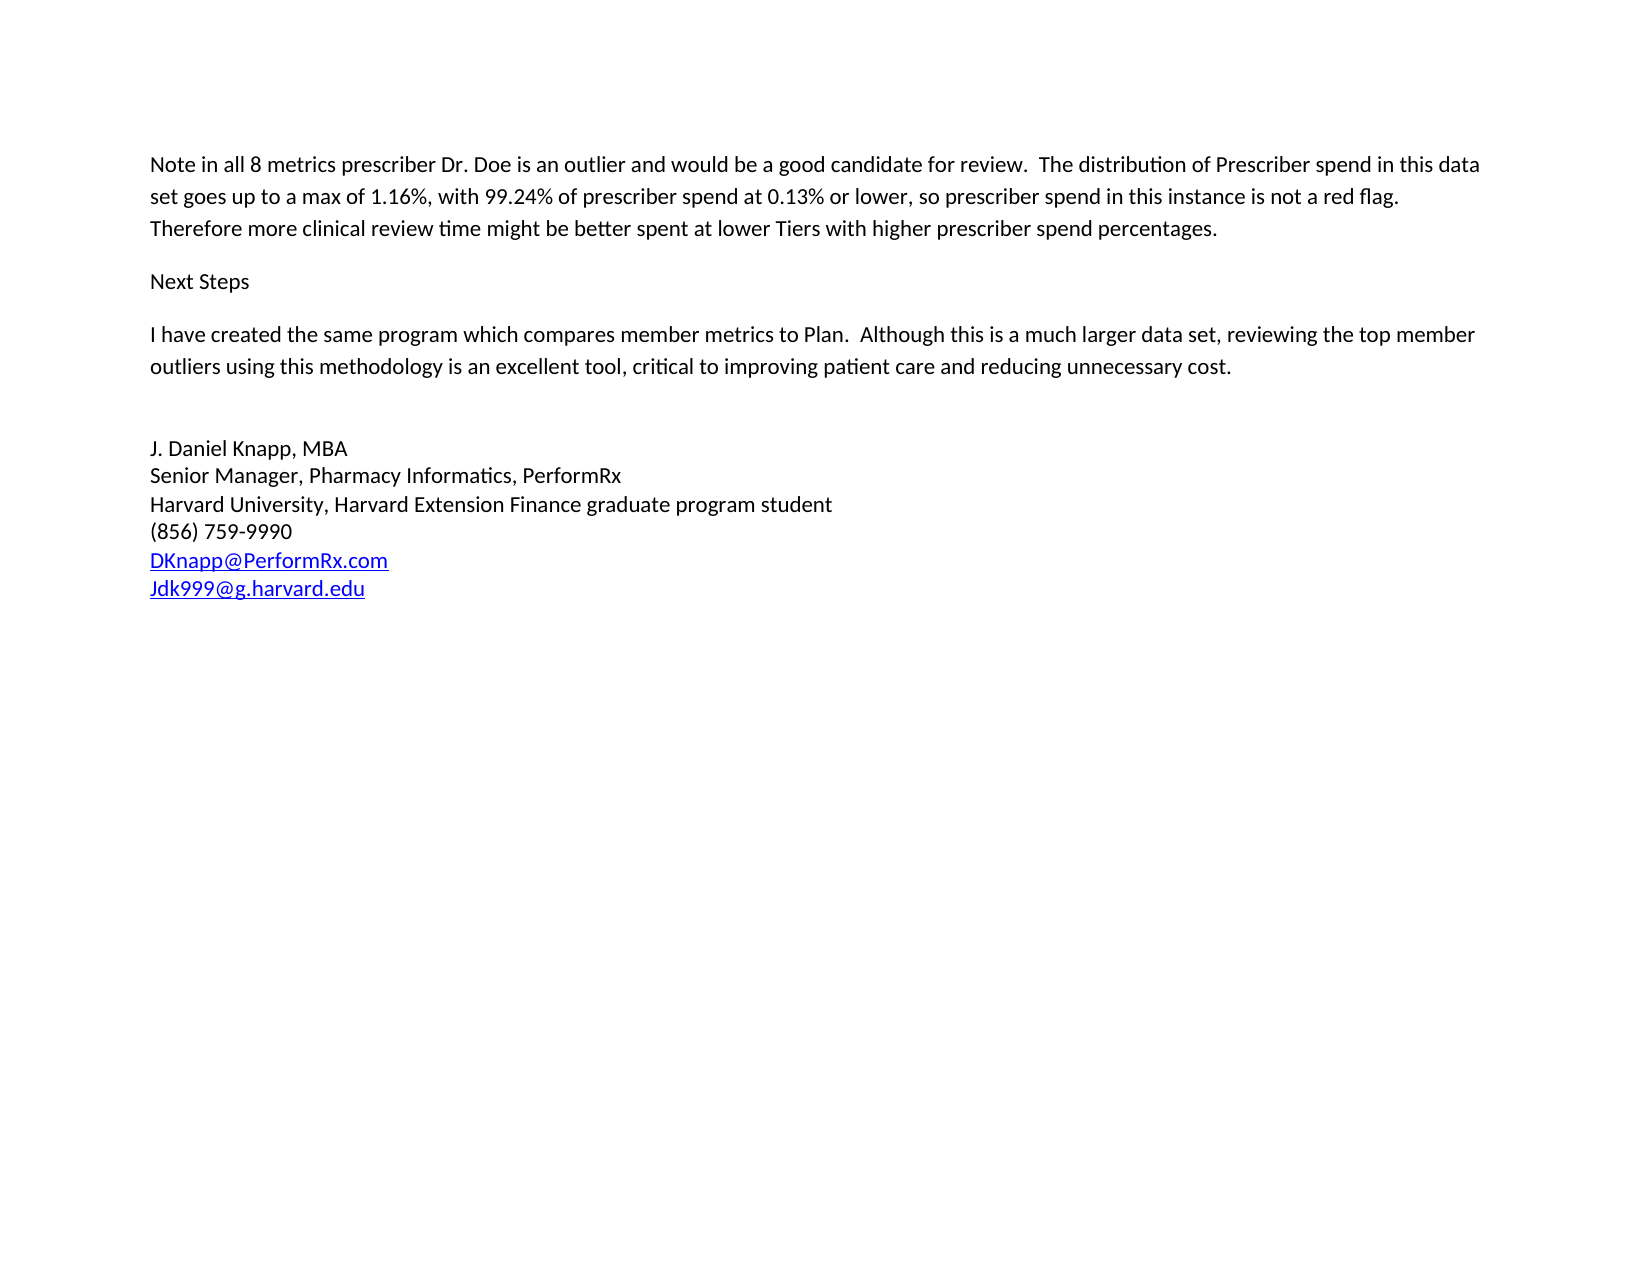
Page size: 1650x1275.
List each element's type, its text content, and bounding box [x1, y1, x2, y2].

text DKnapp@PerformRx.com [150, 546, 1500, 574]
text Jdk999@g.harvard.edu [150, 574, 1500, 602]
text Harvard University, Harvard Extension Finance graduate program student [150, 490, 1500, 518]
text J. Daniel Knapp, MBA [150, 434, 1500, 462]
text Senior Manager, Pharmacy Informatics, PerformRx [150, 462, 1500, 490]
text Next Steps [150, 267, 1500, 295]
text (856) 759-9990 [150, 518, 1500, 546]
text Note in all 8 metrics prescriber Dr. Doe is an outlier and would be a good candidate for review. The distribution of Prescriber spend in this data set goes up to a max of 1.16%, with 99.24% of prescriber spend at 0.13% or lower, so prescriber spend in this instance is not a red flag. Therefore more clinical review time might be better spent at lower Tiers with higher prescriber spend percentages. [150, 150, 1500, 242]
text I have created the same program which compares member metrics to Plan. Although this is a much larger data set, reviewing the top member outliers using this methodology is an excellent tool, critical to improving patient care and reducing unnecessary cost. [150, 320, 1500, 381]
